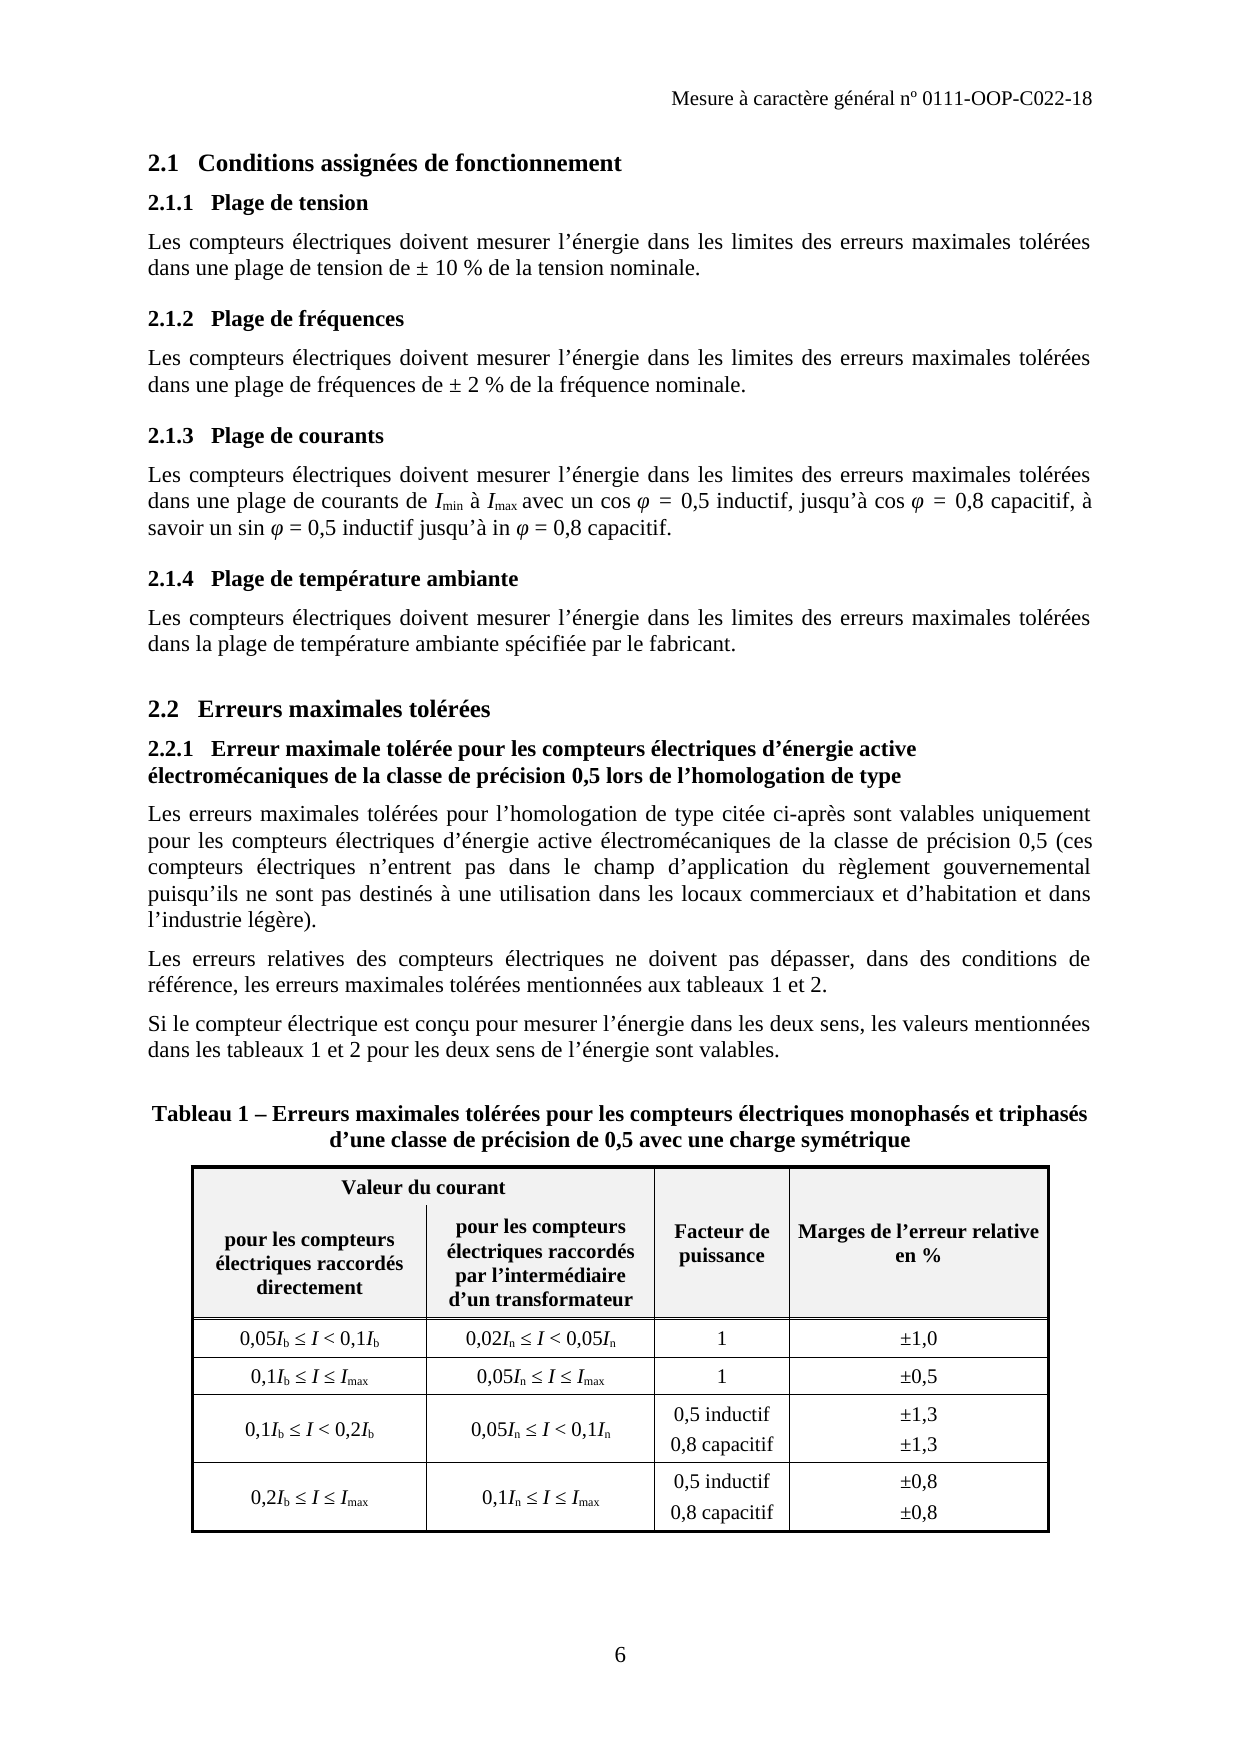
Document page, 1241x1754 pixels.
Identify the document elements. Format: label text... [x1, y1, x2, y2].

text Les erreurs relatives des compteurs électriques ne doivent pas dépasser, dans des conditions de référence, les erreurs maximales tolérées mentionnées aux tableaux 1 et 2. [148, 945, 1092, 997]
text Les compteurs électriques doivent mesurer l’énergie dans les limites des erreurs maximales tolérées dans la plage de température ambiante spécifiée par le fabricant. [148, 604, 1092, 657]
table_cell pour les compteurs électriques raccordés par l’intermédiaire d’un transformateur [427, 1205, 654, 1317]
text 2.1.4 Plage de température ambiante [148, 565, 1092, 591]
table_cell 0,05Ib ≤ I < 0,1Ib [194, 1320, 426, 1357]
table_cell ±1,3 ±1,3 [790, 1395, 1047, 1462]
text 2.1.2 Plage de fréquences [148, 306, 1092, 332]
table_cell 1 [655, 1320, 789, 1357]
table_cell 0,1Ib ≤ I < 0,2Ib [194, 1395, 426, 1462]
text Tableau 1 – Erreurs maximales tolérées pour les compteurs électriques monophasés et triphasés d’une classe de précision de 0,5 avec une charge symétrique [148, 1100, 1092, 1153]
table_cell ±1,0 [790, 1320, 1047, 1357]
text Si le compteur électrique est conçu pour mesurer l’énergie dans les deux sens, les valeurs mentionnées dans les tableaux 1 et 2 pour les deux sens de l’énergie sont valables. [148, 1010, 1092, 1063]
table_cell 0,05In ≤ I < 0,1In [427, 1395, 654, 1462]
table_cell 0,5 inductif 0,8 capacitif [655, 1463, 789, 1530]
table_cell 0,5 inductif 0,8 capacitif [655, 1395, 789, 1462]
table_header Valeur du courant [194, 1169, 654, 1205]
table_cell 1 [655, 1358, 789, 1394]
text Les erreurs maximales tolérées pour l’homologation de type citée ci-après sont valables uniquement pour les compteurs électriques d’énergie active électromécaniques de la classe de précision 0,5 (ces compteurs électriques n’entrent pas dans le champ d’application du règlement gouvernemental puisqu’ils ne sont pas destinés à une utilisation dans les locaux commerciaux et d’habitation et dans l’industrie légère). [148, 801, 1092, 932]
text 2.2 Erreurs maximales tolérées [148, 694, 1092, 723]
table_cell 0,05In ≤ I ≤ Imax [427, 1358, 654, 1394]
text 2.1 Conditions assignées de fonctionnement [148, 148, 1092, 176]
text Les compteurs électriques doivent mesurer l’énergie dans les limites des erreurs maximales tolérées dans une plage de tension de ± 10 % de la tension nominale. [148, 228, 1092, 281]
text 2.1.3 Plage de courants [148, 422, 1092, 448]
table_cell ±0,5 [790, 1358, 1047, 1394]
table_cell 0,2Ib ≤ I ≤ Imax [194, 1463, 426, 1530]
table_cell pour les compteurs électriques raccordés directement [194, 1205, 426, 1317]
table_header Facteur de puissance [655, 1169, 789, 1317]
text Les compteurs électriques doivent mesurer l’énergie dans les limites des erreurs maximales tolérées dans une plage de fréquences de ± 2 % de la fréquence nominale. [148, 344, 1092, 397]
table_header Marges de l’erreur relative en % [790, 1169, 1047, 1317]
text 2.2.1 Erreur maximale tolérée pour les compteurs électriques d’énergie active électromécaniques de la classe de précision 0,5 lors de l’homologation de type [148, 735, 1092, 788]
text 2.1.1 Plage de tension [148, 189, 1092, 215]
table_cell ±0,8 ±0,8 [790, 1463, 1047, 1530]
text Les compteurs électriques doivent mesurer l’énergie dans les limites des erreurs maximales tolérées dans une plage de courants de Imin à Imax avec un cos φ = 0,5 inductif, jusqu’à cos φ = 0,8 capacitif, à savoir un sin φ = 0,5 inductif jusqu’à in φ = 0,8 capacitif. [148, 461, 1092, 540]
table_cell 0,02In ≤ I < 0,05In [427, 1320, 654, 1357]
table_cell 0,1Ib ≤ I ≤ Imax [194, 1358, 426, 1394]
table_cell 0,1In ≤ I ≤ Imax [427, 1463, 654, 1530]
